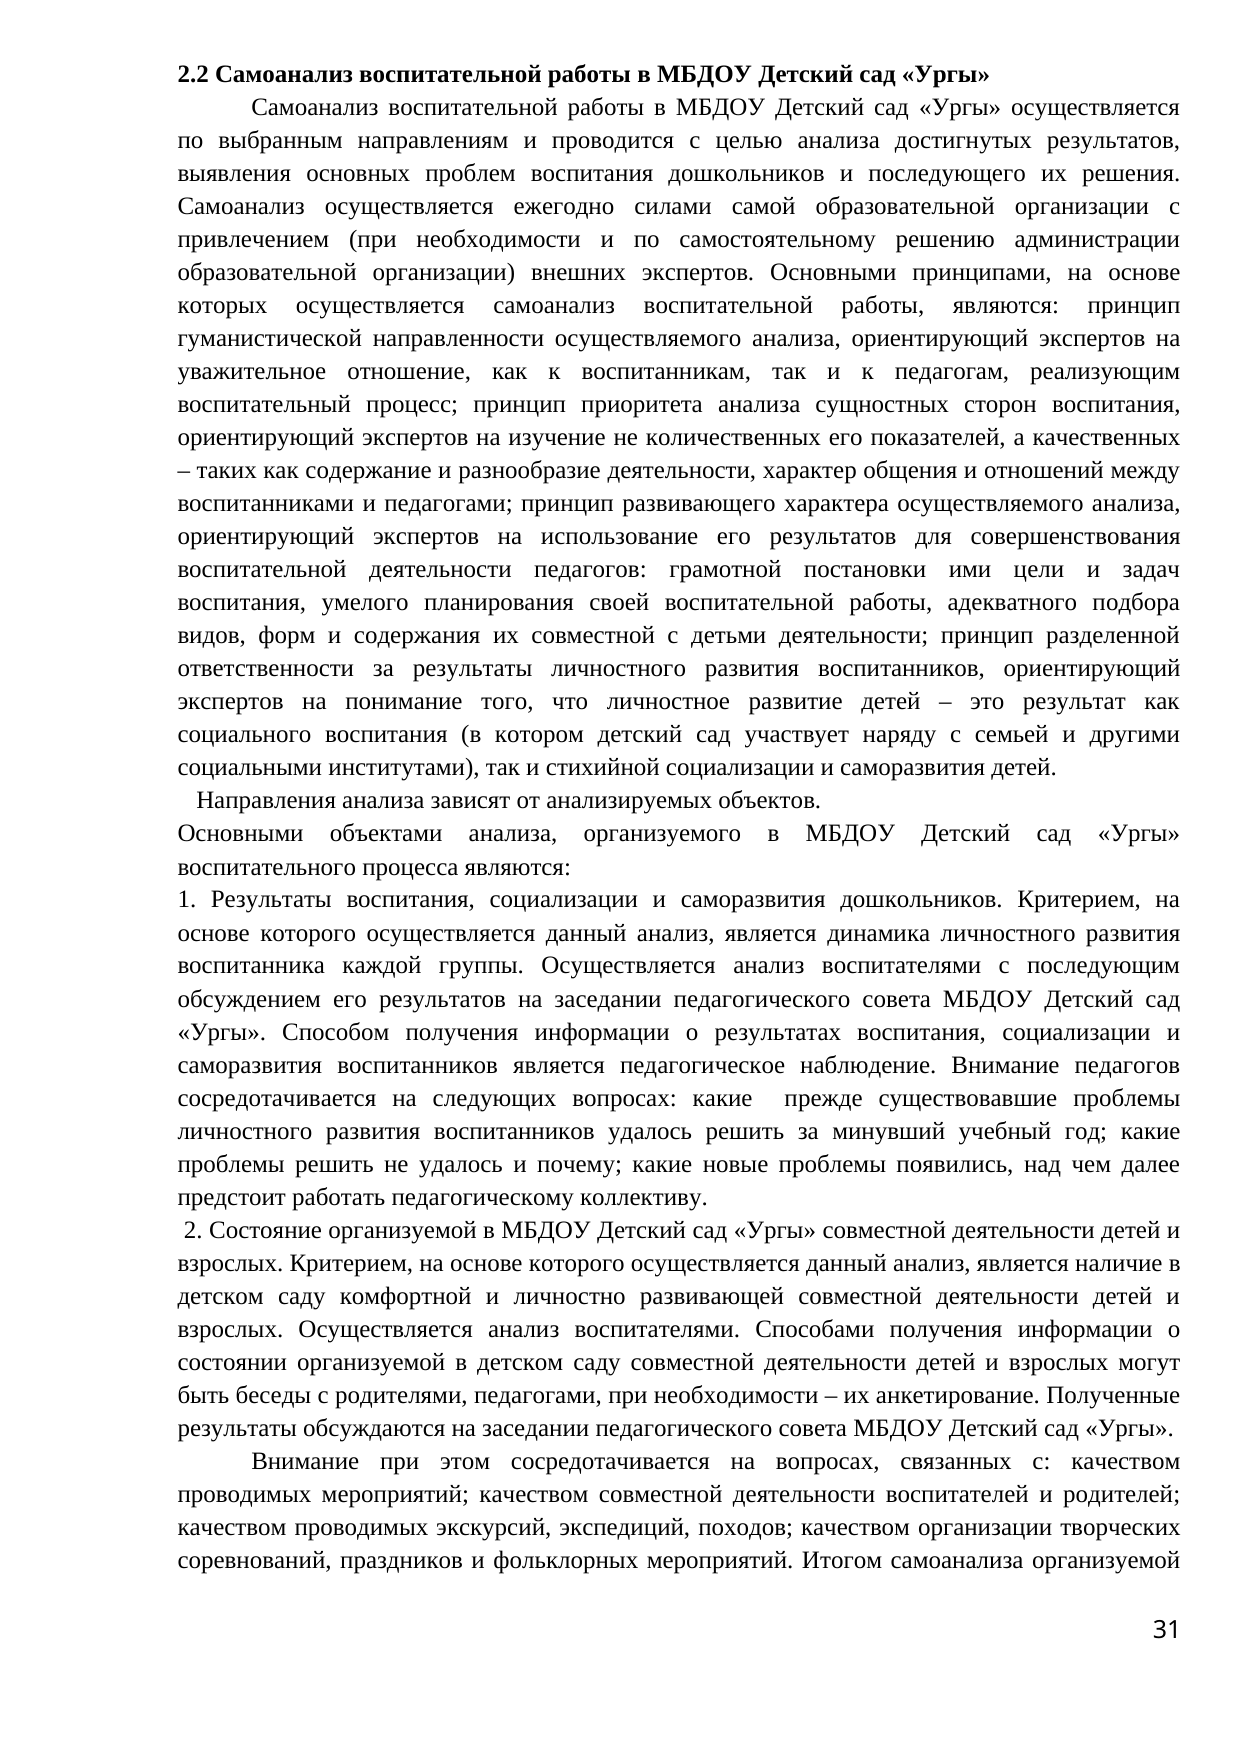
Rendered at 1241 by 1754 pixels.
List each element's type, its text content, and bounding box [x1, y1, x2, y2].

text Направления анализа зависят от анализируемых объектов. [177, 786, 1181, 814]
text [177, 1446, 1181, 1574]
text 2.2 Самоанализ воспитательной работы в МБДОУ Детский сад «Ургы» [177, 59, 1181, 88]
text Самоанализ воспитательной работы в МБДОУ Детский сад «Ургы» осуществляется по выбранным направлениям и проводится с целью анализа достигнутых результатов, выявления основных проблем воспитания дошкольников и последующего их решения. Самоанализ осуществляется ежегодно силами самой образовательной организации с привлечением (при необходимости и по самостоятельному решению администрации образовательной организации) внешних экспертов. Основными принципами, на основе которых осуществляется самоанализ воспитательной работы, являются: принцип гуманистической направленности осуществляемого анализа, ориентирующий экспертов на уважительное отношение, как к воспитанникам, так и к педагогам, реализующим воспитательный процесс; принцип приоритета анализа сущностных сторон воспитания, ориентирующий экспертов на изучение не количественных его показателей, а качественных – таких как содержание и разнообразие деятельности, характер общения и отношений между воспитанниками и педагогами; принцип развивающего характера осуществляемого анализа, ориентирующий экспертов на использование его результатов для совершенствования воспитательной деятельности педагогов: грамотной постановки ими цели и задач воспитания, умелого планирования своей воспитательной работы, адекватного подбора видов, форм и содержания их совместной с детьми деятельности; принцип разделенной ответственности за результаты личностного развития воспитанников, ориентирующий экспертов на понимание того, что личностное развитие детей – это результат как социального воспитания (в котором детский сад участвует наряду с семьей и другими социальными институтами), так и стихийной социализации и саморазвития детей. [177, 92, 1181, 781]
text 2. Состояние организуемой в МБДОУ Детский сад «Ургы» совместной деятельности детей и взрослых. Критерием, на основе которого осуществляется данный анализ, является наличие в детском саду комфортной и личностно развивающей совместной деятельности детей и взрослых. Осуществляется анализ воспитателями. Способами получения информации о состоянии организуемой в детском саду совместной деятельности детей и взрослых могут быть беседы с родителями, педагогами, при необходимости – их анкетирование. Полученные результаты обсуждаются на заседании педагогического совета МБДОУ Детский сад «Ургы». [177, 1215, 1181, 1442]
text Основными объектами анализа, организуемого в МБДОУ Детский сад «Ургы» воспитательного процесса являются: [177, 818, 1181, 880]
text 1. Результаты воспитания, социализации и саморазвития дошкольников. Критерием, на основе которого осуществляется данный анализ, является динамика личностного развития воспитанника каждой группы. Осуществляется анализ воспитателями с последующим обсуждением его результатов на заседании педагогического совета МБДОУ Детский сад «Ургы». Способом получения информации о результатах воспитания, социализации и саморазвития воспитанников является педагогическое наблюдение. Внимание педагогов сосредотачивается на следующих вопросах: какие прежде существовавшие проблемы личностного развития воспитанников удалось решить за минувший учебный год; какие проблемы решить не удалось и почему; какие новые проблемы появились, над чем далее предстоит работать педагогическому коллективу. [177, 884, 1181, 1211]
